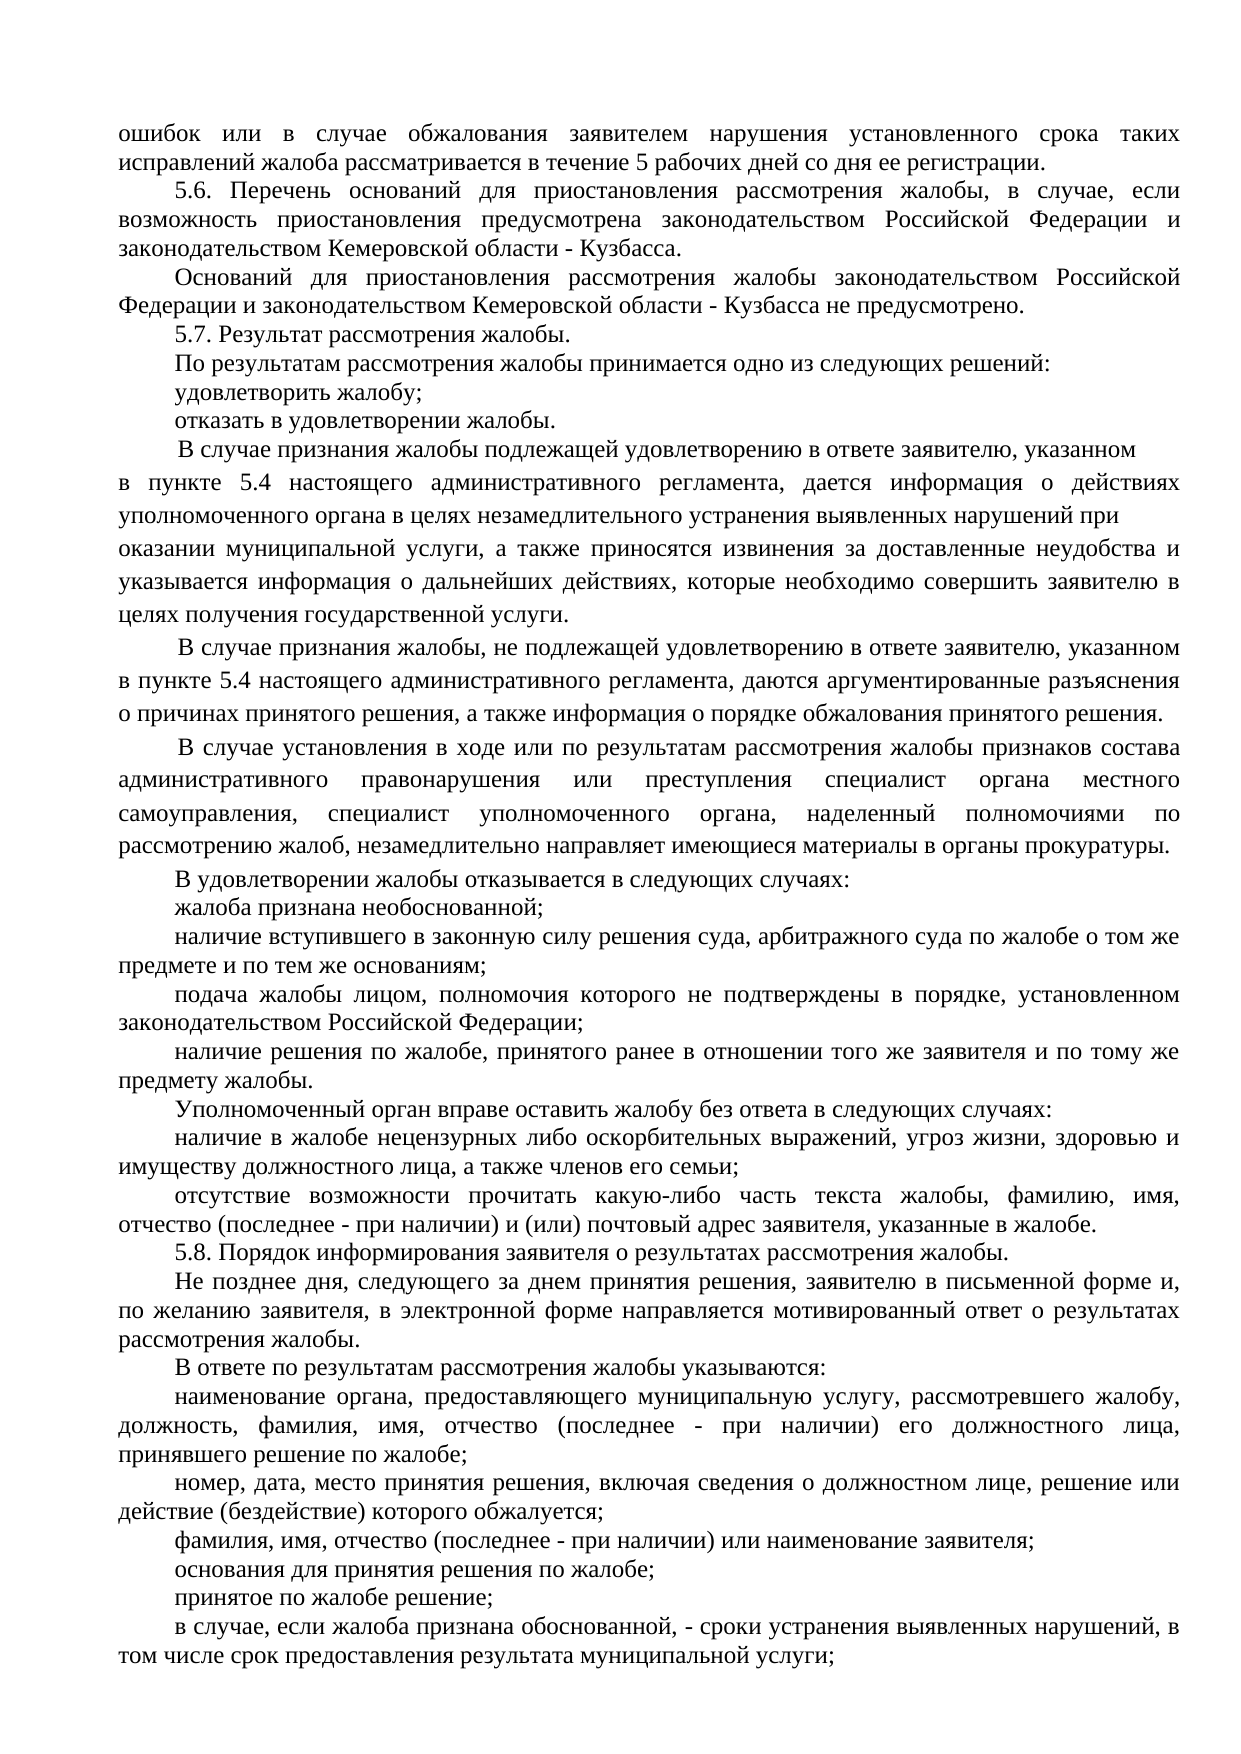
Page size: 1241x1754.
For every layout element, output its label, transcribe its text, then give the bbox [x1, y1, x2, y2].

text 5.6. Перечень оснований для приостановления рассмотрения жалобы, в случае, если возможность приостановления предусмотрена законодательством Российской Федерации и законодательством Кемеровской области - Кузбасса. [118, 176, 1181, 262]
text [118, 118, 1181, 176]
text отсутствие возможности прочитать какую-либо часть текста жалобы, фамилию, имя, отчество (последнее - при наличии) и (или) почтовый адрес заявителя, указанные в жалобе. [118, 1180, 1181, 1237]
text В ответе по результатам рассмотрения жалобы указываются: [118, 1352, 1181, 1381]
text Оснований для приостановления рассмотрения жалобы законодательством Российской Федерации и законодательством Кемеровской области - Кузбасса не предусмотрено. [118, 262, 1181, 319]
text наличие вступившего в законную силу решения суда, арбитражного суда по жалобе о том же предмете и по тем же основаниям; [118, 921, 1181, 979]
text основания для принятия решения по жалобе; [118, 1554, 1181, 1582]
text фамилия, имя, отчество (последнее - при наличии) или наименование заявителя; [118, 1525, 1181, 1554]
text 5.8. Порядок информирования заявителя о результатах рассмотрения жалобы. [118, 1237, 1181, 1266]
text В случае признания жалобы подлежащей удовлетворению в ответе заявителю, указанном [118, 434, 1181, 463]
text оказании муниципальной услуги, а также приносятся извинения за доставленные неудобства и указывается информация о дальнейших действиях, которые необходимо совершить заявителю в целях получения государственной услуги. [118, 533, 1181, 628]
text В удовлетворении жалобы отказывается в следующих случаях: [118, 864, 1181, 892]
text жалоба признана необоснованной; [118, 892, 1181, 921]
text в пункте 5.4 настоящего административного регламента, дается информация о действиях уполномоченного органа в целях незамедлительного устранения выявленных нарушений при [118, 467, 1181, 529]
text отказать в удовлетворении жалобы. [118, 406, 1181, 434]
text в случае, если жалоба признана обоснованной, - сроки устранения выявленных нарушений, в том числе срок предоставления результата муниципальной услуги; [118, 1611, 1181, 1669]
text По результатам рассмотрения жалобы принимается одно из следующих решений: [118, 348, 1181, 377]
text В случае установления в ходе или по результатам рассмотрения жалобы признаков состава административного правонарушения или преступления специалист органа местного самоуправления, специалист уполномоченного органа, наделенный полномочиями по рассмотрению жалоб, незамедлительно направляет имеющиеся материалы в органы прокуратуры. [118, 732, 1181, 859]
text номер, дата, место принятия решения, включая сведения о должностном лице, решение или действие (бездействие) которого обжалуется; [118, 1467, 1181, 1525]
text Уполномоченный орган вправе оставить жалобу без ответа в следующих случаях: [118, 1094, 1181, 1122]
text подача жалобы лицом, полномочия которого не подтверждены в порядке, установленном законодательством Российской Федерации; [118, 979, 1181, 1036]
text Не позднее дня, следующего за днем принятия решения, заявителю в письменной форме и, по желанию заявителя, в электронной форме направляется мотивированный ответ о результатах рассмотрения жалобы. [118, 1266, 1181, 1352]
text В случае признания жалобы, не подлежащей удовлетворению в ответе заявителю, указанном в пункте 5.4 настоящего административного регламента, даются аргументированные разъяснения о причинах принятого решения, а также информация о порядке обжалования принятого решения. [118, 632, 1181, 727]
text 5.7. Результат рассмотрения жалобы. [118, 319, 1181, 348]
text наименование органа, предоставляющего муниципальную услугу, рассмотревшего жалобу, должность, фамилия, имя, отчество (последнее - при наличии) его должностного лица, принявшего решение по жалобе; [118, 1381, 1181, 1467]
text принятое по жалобе решение; [118, 1582, 1181, 1611]
text наличие решения по жалобе, принятого ранее в отношении того же заявителя и по тому же предмету жалобы. [118, 1036, 1181, 1094]
text удовлетворить жалобу; [118, 377, 1181, 406]
text наличие в жалобе нецензурных либо оскорбительных выражений, угроз жизни, здоровью и имуществу должностного лица, а также членов его семьи; [118, 1122, 1181, 1180]
